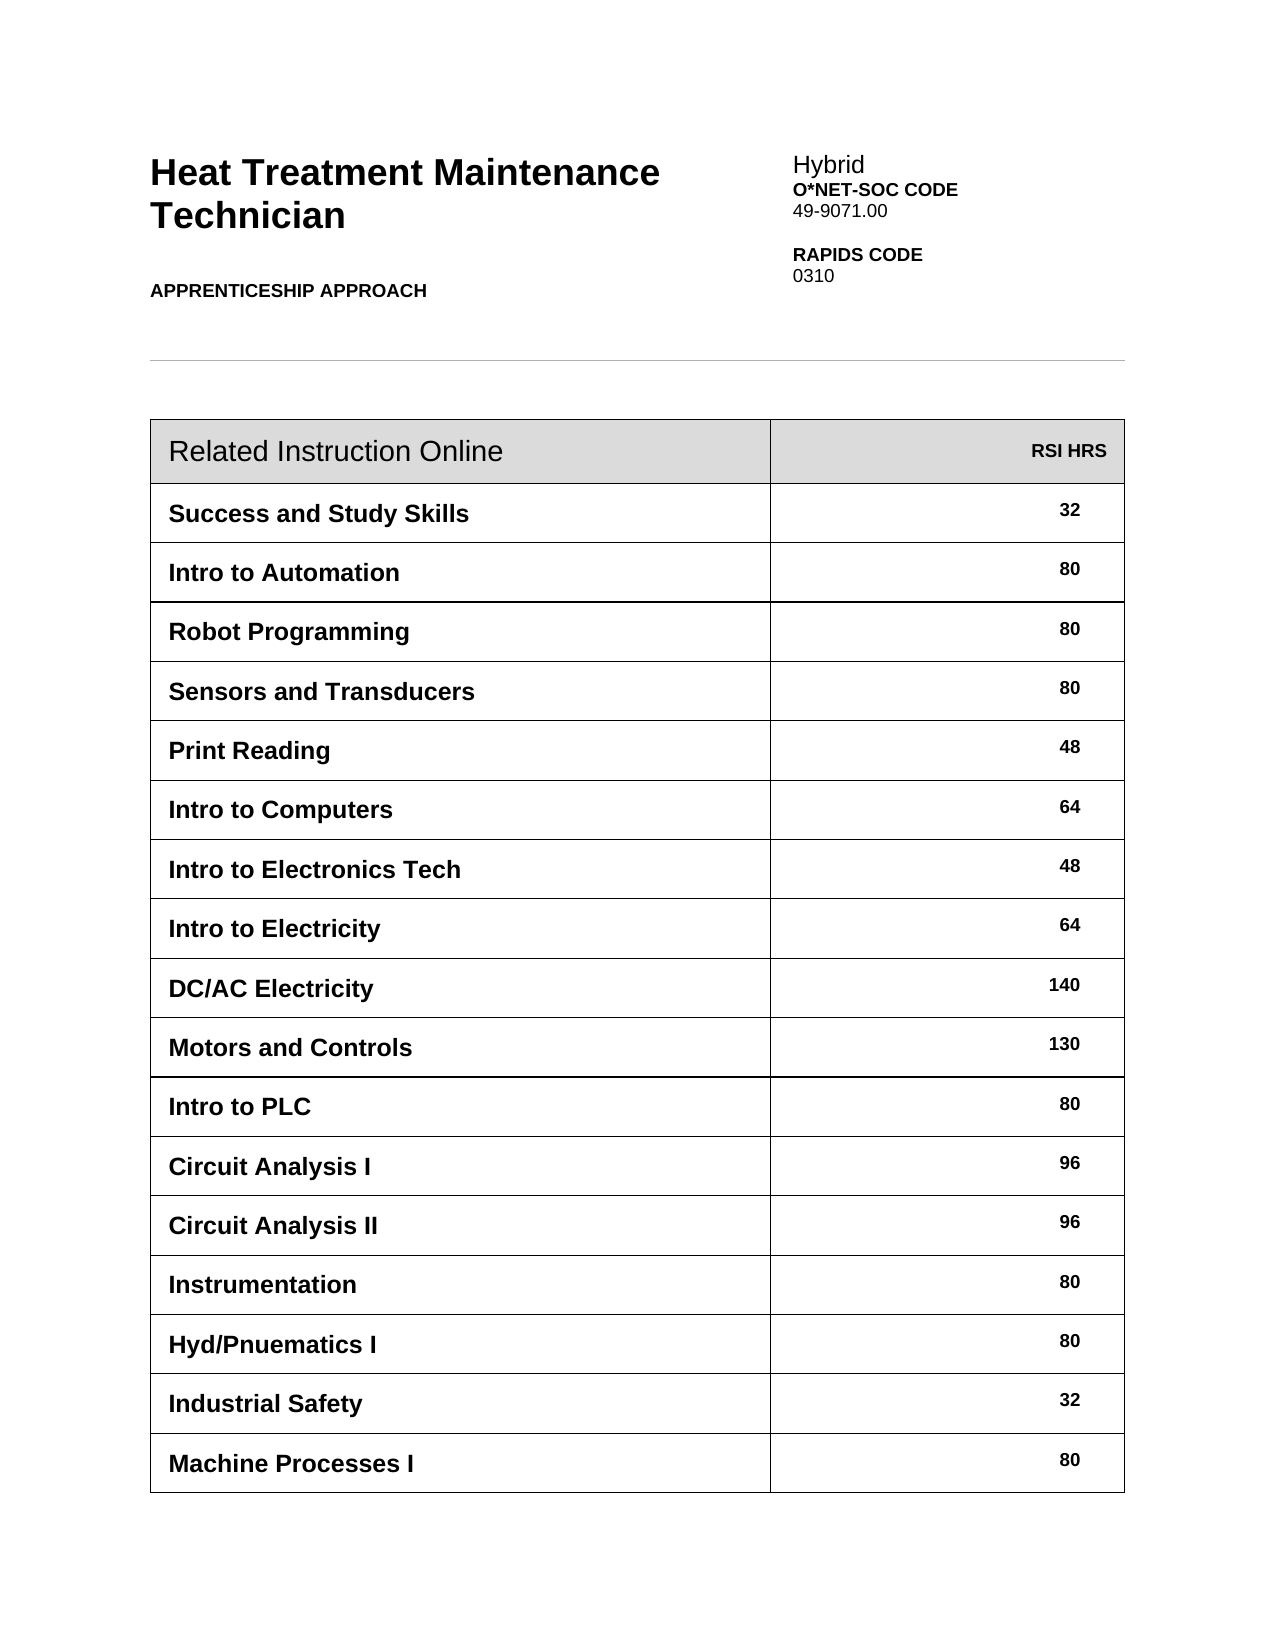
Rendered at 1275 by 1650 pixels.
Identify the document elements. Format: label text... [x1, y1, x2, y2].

table_cell 80 [771, 1256, 1124, 1314]
table_cell 80 [771, 1315, 1124, 1373]
table_cell 80 [771, 603, 1124, 661]
table_cell 96 [771, 1137, 1124, 1195]
table_cell Machine Processes I [151, 1434, 770, 1492]
table_cell 48 [771, 721, 1124, 779]
table_cell 64 [771, 899, 1124, 958]
table_cell Circuit Analysis I [151, 1137, 770, 1195]
text Heat Treatment Maintenance Technician [150, 150, 719, 236]
table_cell 80 [771, 543, 1124, 601]
table_cell Industrial Safety [151, 1374, 770, 1433]
table_cell 32 [771, 1374, 1124, 1433]
text O*NET-SOC CODE [793, 179, 1125, 200]
table_cell 80 [771, 662, 1124, 720]
table_cell Sensors and Transducers [151, 662, 770, 720]
text RAPIDS CODE [793, 243, 1125, 265]
table_cell Intro to Electronics Tech [151, 840, 770, 898]
table_cell Success and Study Skills [151, 484, 770, 542]
table_header RSI HRS [771, 420, 1124, 483]
table_cell Instrumentation [151, 1256, 770, 1314]
table_cell 140 [771, 959, 1124, 1017]
table_cell 80 [771, 1434, 1124, 1492]
text 49-9071.00 [793, 200, 1125, 222]
table_cell Robot Programming [151, 603, 770, 661]
text Hybrid [793, 150, 1125, 179]
table_cell 80 [771, 1078, 1124, 1136]
table_cell Intro to Computers [151, 781, 770, 839]
table_cell Intro to PLC [151, 1078, 770, 1136]
table_cell Intro to Automation [151, 543, 770, 601]
table_cell 48 [771, 840, 1124, 898]
table_cell 32 [771, 484, 1124, 542]
text APPRENTICESHIP APPROACH [150, 279, 719, 301]
table_cell Hyd/Pnuematics I [151, 1315, 770, 1373]
table_cell 96 [771, 1196, 1124, 1254]
table_cell DC/AC Electricity [151, 959, 770, 1017]
table_cell 64 [771, 781, 1124, 839]
table_cell Circuit Analysis II [151, 1196, 770, 1254]
table_cell Intro to Electricity [151, 899, 770, 958]
table_cell Print Reading [151, 721, 770, 779]
table_cell Motors and Controls [151, 1018, 770, 1076]
table_cell 130 [771, 1018, 1124, 1076]
table_header Related Instruction Online [151, 420, 770, 483]
text 0310 [793, 265, 1125, 287]
